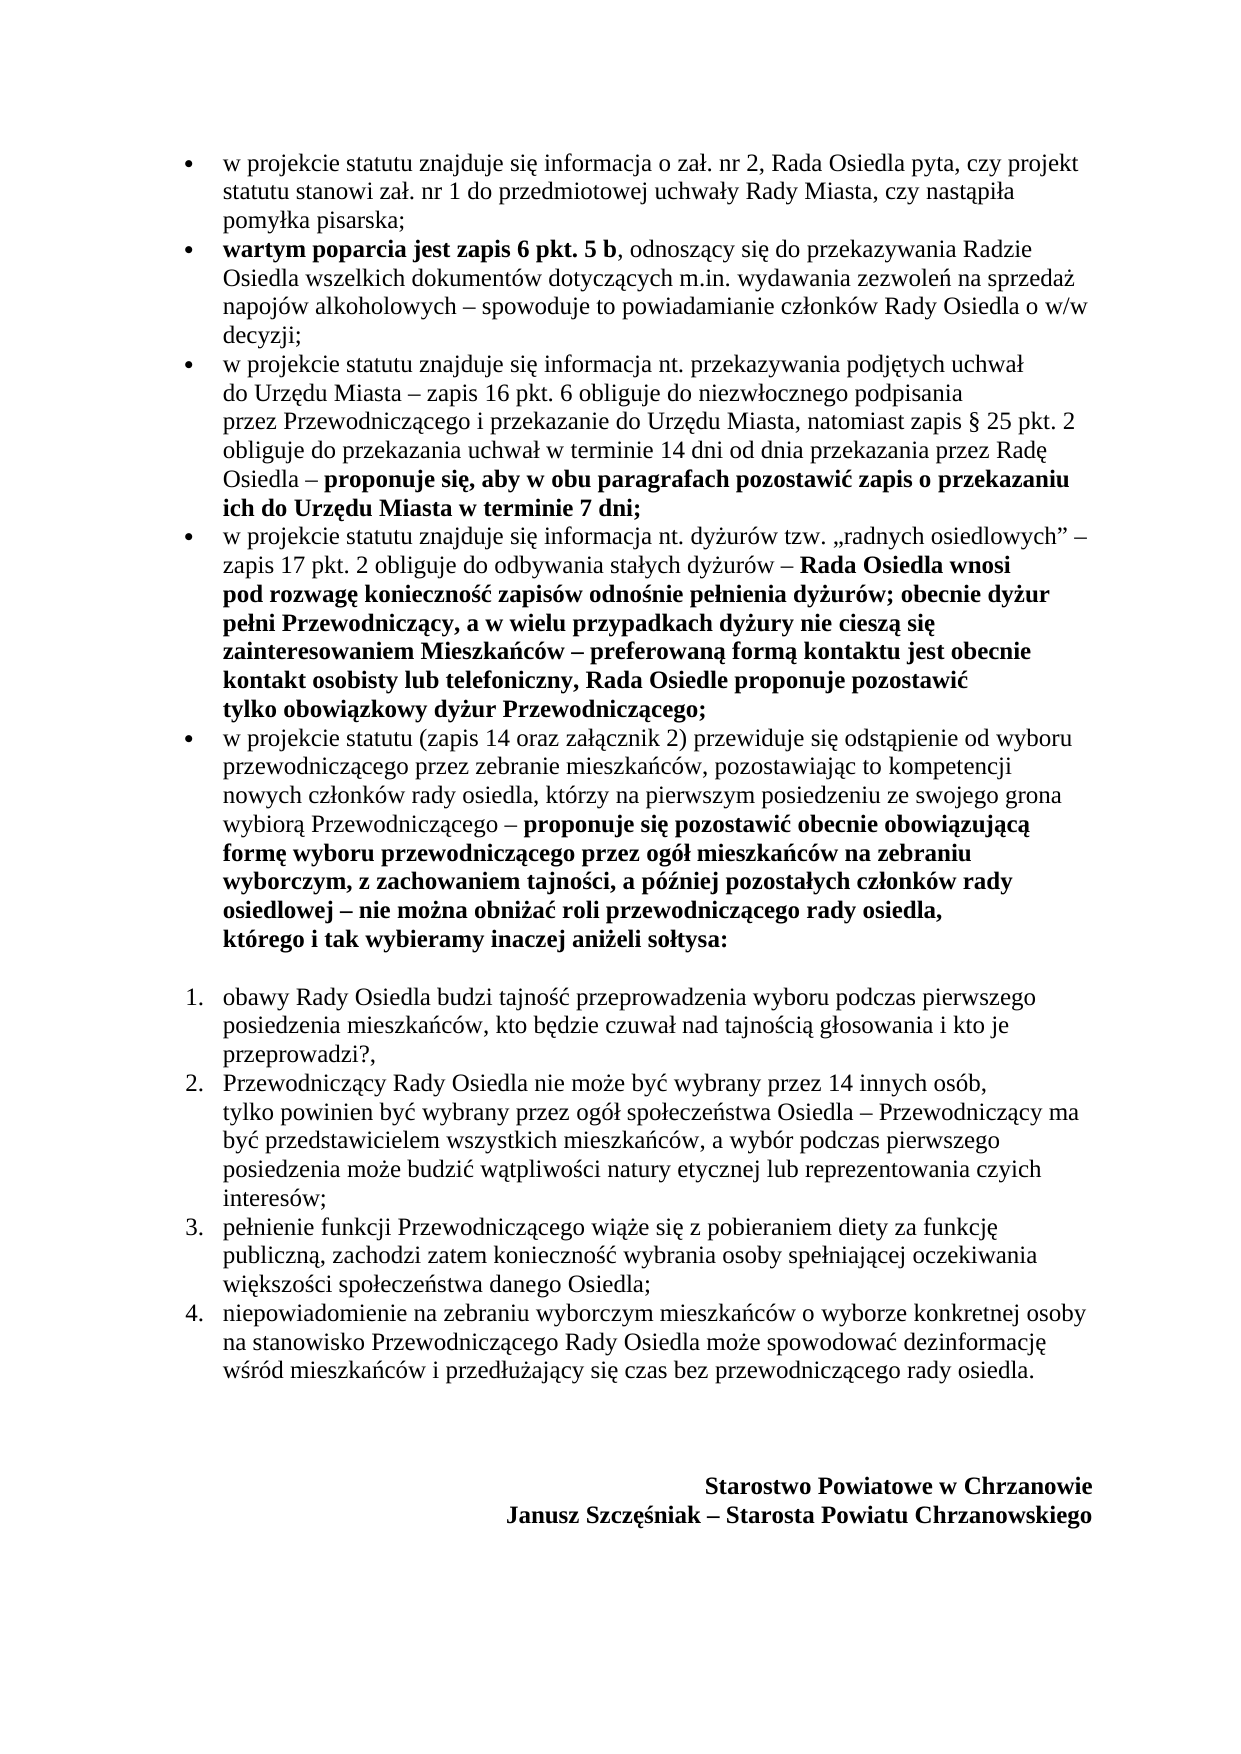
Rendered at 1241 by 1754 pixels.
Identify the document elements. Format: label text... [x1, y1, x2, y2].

list Przewodniczący Rady Osiedla nie może być wybrany przez 14 innych osób, tylko powinien być wybrany przez ogół społeczeństwa Osiedla – Przewodniczący ma być przedstawicielem wszystkich mieszkańców, a wybór podczas pierwszego posiedzenia może budzić wątpliwości natury etycznej lub reprezentowania czyich interesów; [185, 1068, 1093, 1212]
list w projekcie statutu znajduje się informacja nt. dyżurów tzw. „radnych osiedlowych” – zapis 17 pkt. 2 obliguje do odbywania stałych dyżurów – Rada Osiedla wnosi pod rozwagę konieczność zapisów odnośnie pełnienia dyżurów; obecnie dyżur pełni Przewodniczący, a w wielu przypadkach dyżury nie cieszą się zainteresowaniem Mieszkańców – preferowaną formą kontaktu jest obecnie kontakt osobisty lub telefoniczny, Rada Osiedle proponuje pozostawić tylko obowiązkowy dyżur Przewodniczącego; [185, 521, 1093, 723]
text Starostwo Powiatowe w Chrzanowie Janusz Szczęśniak – Starosta Powiatu Chrzanowskiego [148, 1471, 1093, 1529]
list wartym poparcia jest zapis 6 pkt. 5 b, odnoszący się do przekazywania Radzie Osiedla wszelkich dokumentów dotyczących m.in. wydawania zezwoleń na sprzedaż napojów alkoholowych – spowoduje to powiadamianie członków Rady Osiedla o w/w decyzji; [185, 234, 1093, 349]
list w projekcie statutu (zapis 14 oraz załącznik 2) przewiduje się odstąpienie od wyboru przewodniczącego przez zebranie mieszkańców, pozostawiając to kompetencji nowych członków rady osiedla, którzy na pierwszym posiedzeniu ze swojego grona wybiorą Przewodniczącego – proponuje się pozostawić obecnie obowiązującą formę wyboru przewodniczącego przez ogół mieszkańców na zebraniu wyborczym, z zachowaniem tajności, a później pozostałych członków rady osiedlowej – nie można obniżać roli przewodniczącego rady osiedla, którego i tak wybieramy inaczej aniżeli sołtysa: [185, 723, 1093, 953]
list niepowiadomienie na zebraniu wyborczym mieszkańców o wyborze konkretnej osoby na stanowisko Przewodniczącego Rady Osiedla może spowodować dezinformację wśród mieszkańców i przedłużający się czas bez przewodniczącego rady osiedla. [185, 1298, 1093, 1384]
list pełnienie funkcji Przewodniczącego wiąże się z pobieraniem diety za funkcję publiczną, zachodzi zatem konieczność wybrania osoby spełniającej oczekiwania większości społeczeństwa danego Osiedla; [185, 1212, 1093, 1298]
list obawy Rady Osiedla budzi tajność przeprowadzenia wyboru podczas pierwszego posiedzenia mieszkańców, kto będzie czuwał nad tajnością głosowania i kto je przeprowadzi?, [185, 982, 1093, 1068]
list w projekcie statutu znajduje się informacja o zał. nr 2, Rada Osiedla pyta, czy projekt statutu stanowi zał. nr 1 do przedmiotowej uchwały Rady Miasta, czy nastąpiła pomyłka pisarska; [185, 148, 1093, 234]
list w projekcie statutu znajduje się informacja nt. przekazywania podjętych uchwał do Urzędu Miasta – zapis 16 pkt. 6 obliguje do niezwłocznego podpisania przez Przewodniczącego i przekazanie do Urzędu Miasta, natomiast zapis § 25 pkt. 2 obliguje do przekazania uchwał w terminie 14 dni od dnia przekazania przez Radę Osiedla – proponuje się, aby w obu paragrafach pozostawić zapis o przekazaniu ich do Urzędu Miasta w terminie 7 dni; [185, 349, 1093, 521]
